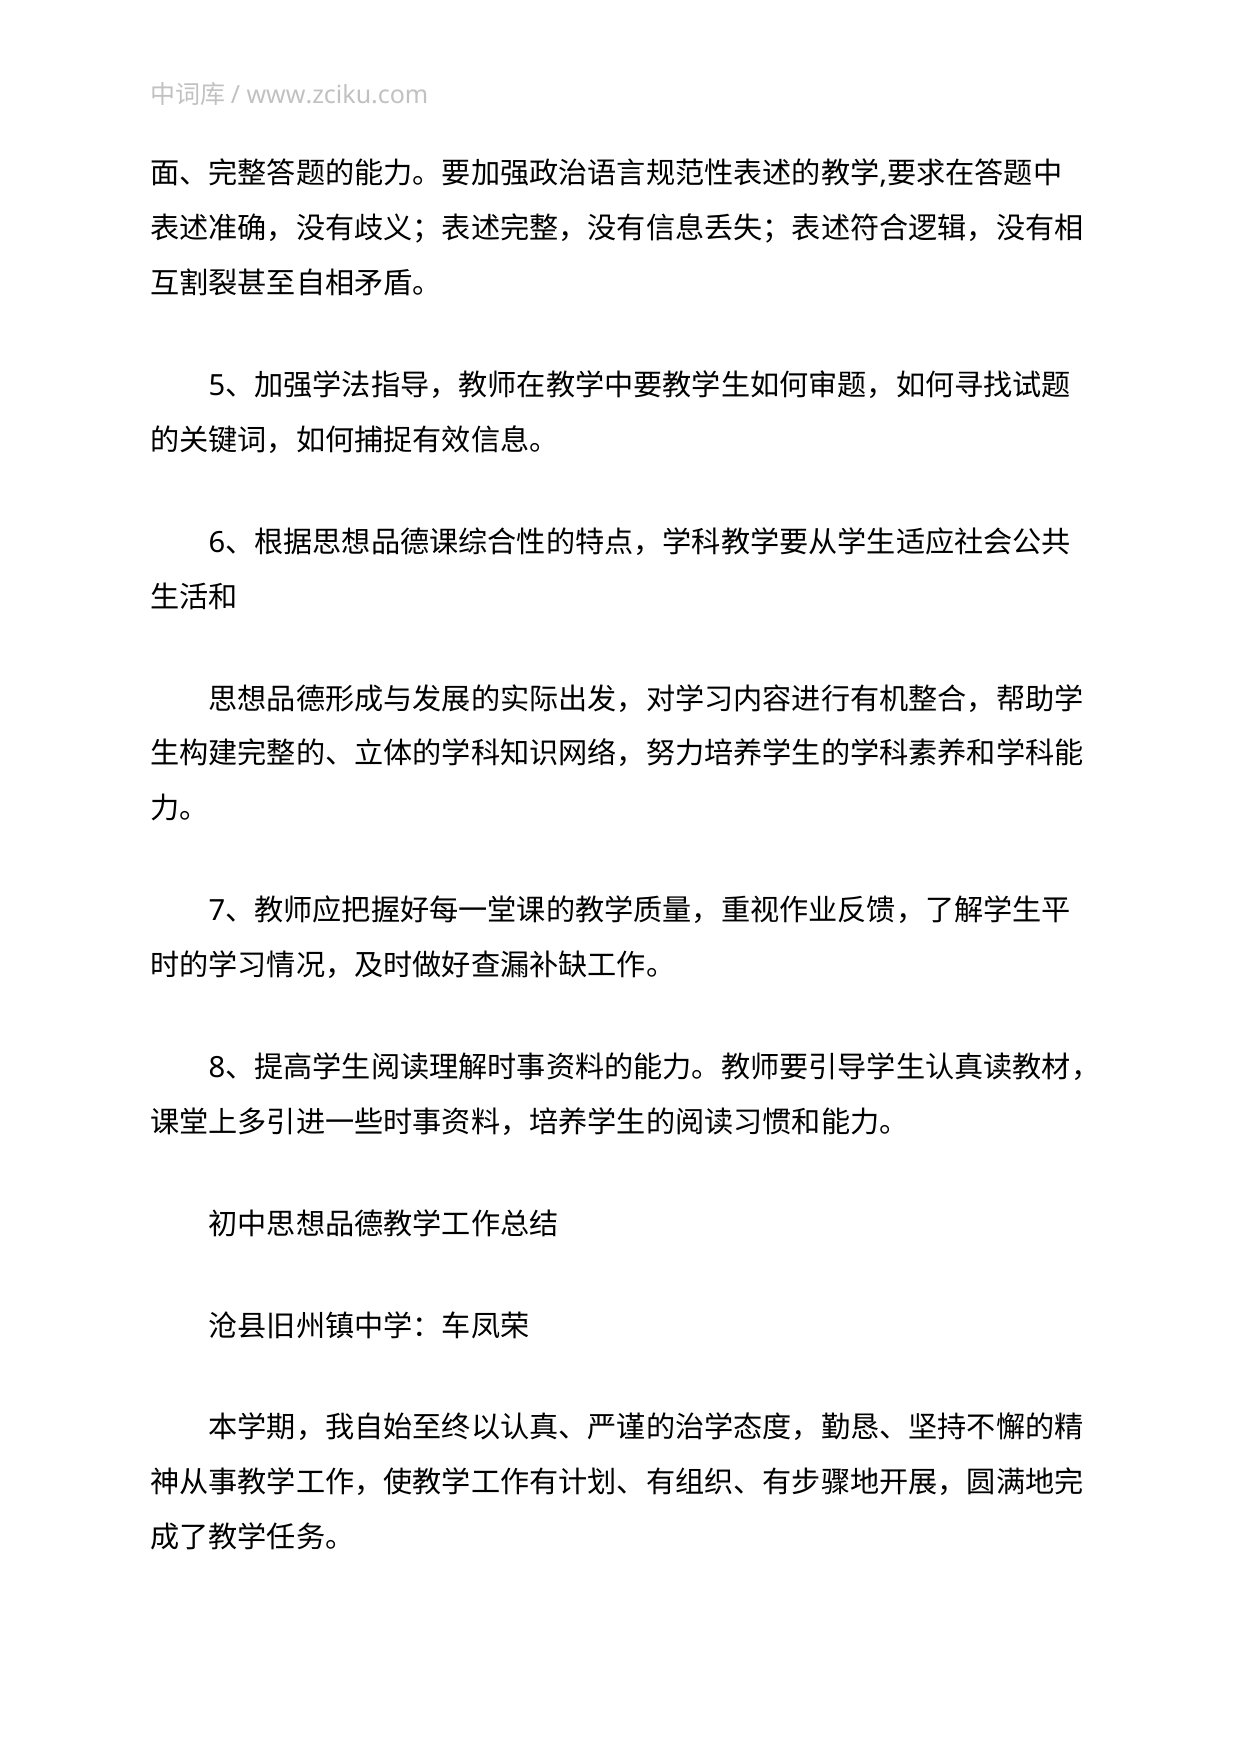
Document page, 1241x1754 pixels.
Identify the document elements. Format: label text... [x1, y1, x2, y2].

text 初中思想品德教学工作总结 [150, 1200, 1090, 1243]
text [150, 150, 1090, 302]
text 8、提高学生阅读理解时事资料的能力。教师要引导学生认真读教材，课堂上多引进一些时事资料，培养学生的阅读习惯和能力。 [150, 1043, 1090, 1141]
text 7、教师应把握好每一堂课的教学质量，重视作业反馈，了解学生平时的学习情况，及时做好查漏补缺工作。 [150, 887, 1090, 984]
text 5、加强学法指导，教师在教学中要教学生如何审题，如何寻找试题的关键词，如何捕捉有效信息。 [150, 362, 1090, 459]
text 6、根据思想品德课综合性的特点，学科教学要从学生适应社会公共生活和 [150, 518, 1090, 616]
text 思想品德形成与发展的实际出发，对学习内容进行有机整合，帮助学生构建完整的、立体的学科知识网络，努力培养学生的学科素养和学科能力。 [150, 675, 1090, 827]
text 沧县旧州镇中学：车凤荣 [150, 1302, 1090, 1344]
text 本学期，我自始至终以认真、严谨的治学态度，勤恳、坚持不懈的精神从事教学工作，使教学工作有计划、有组织、有步骤地开展，圆满地完成了教学任务。 [150, 1404, 1090, 1556]
